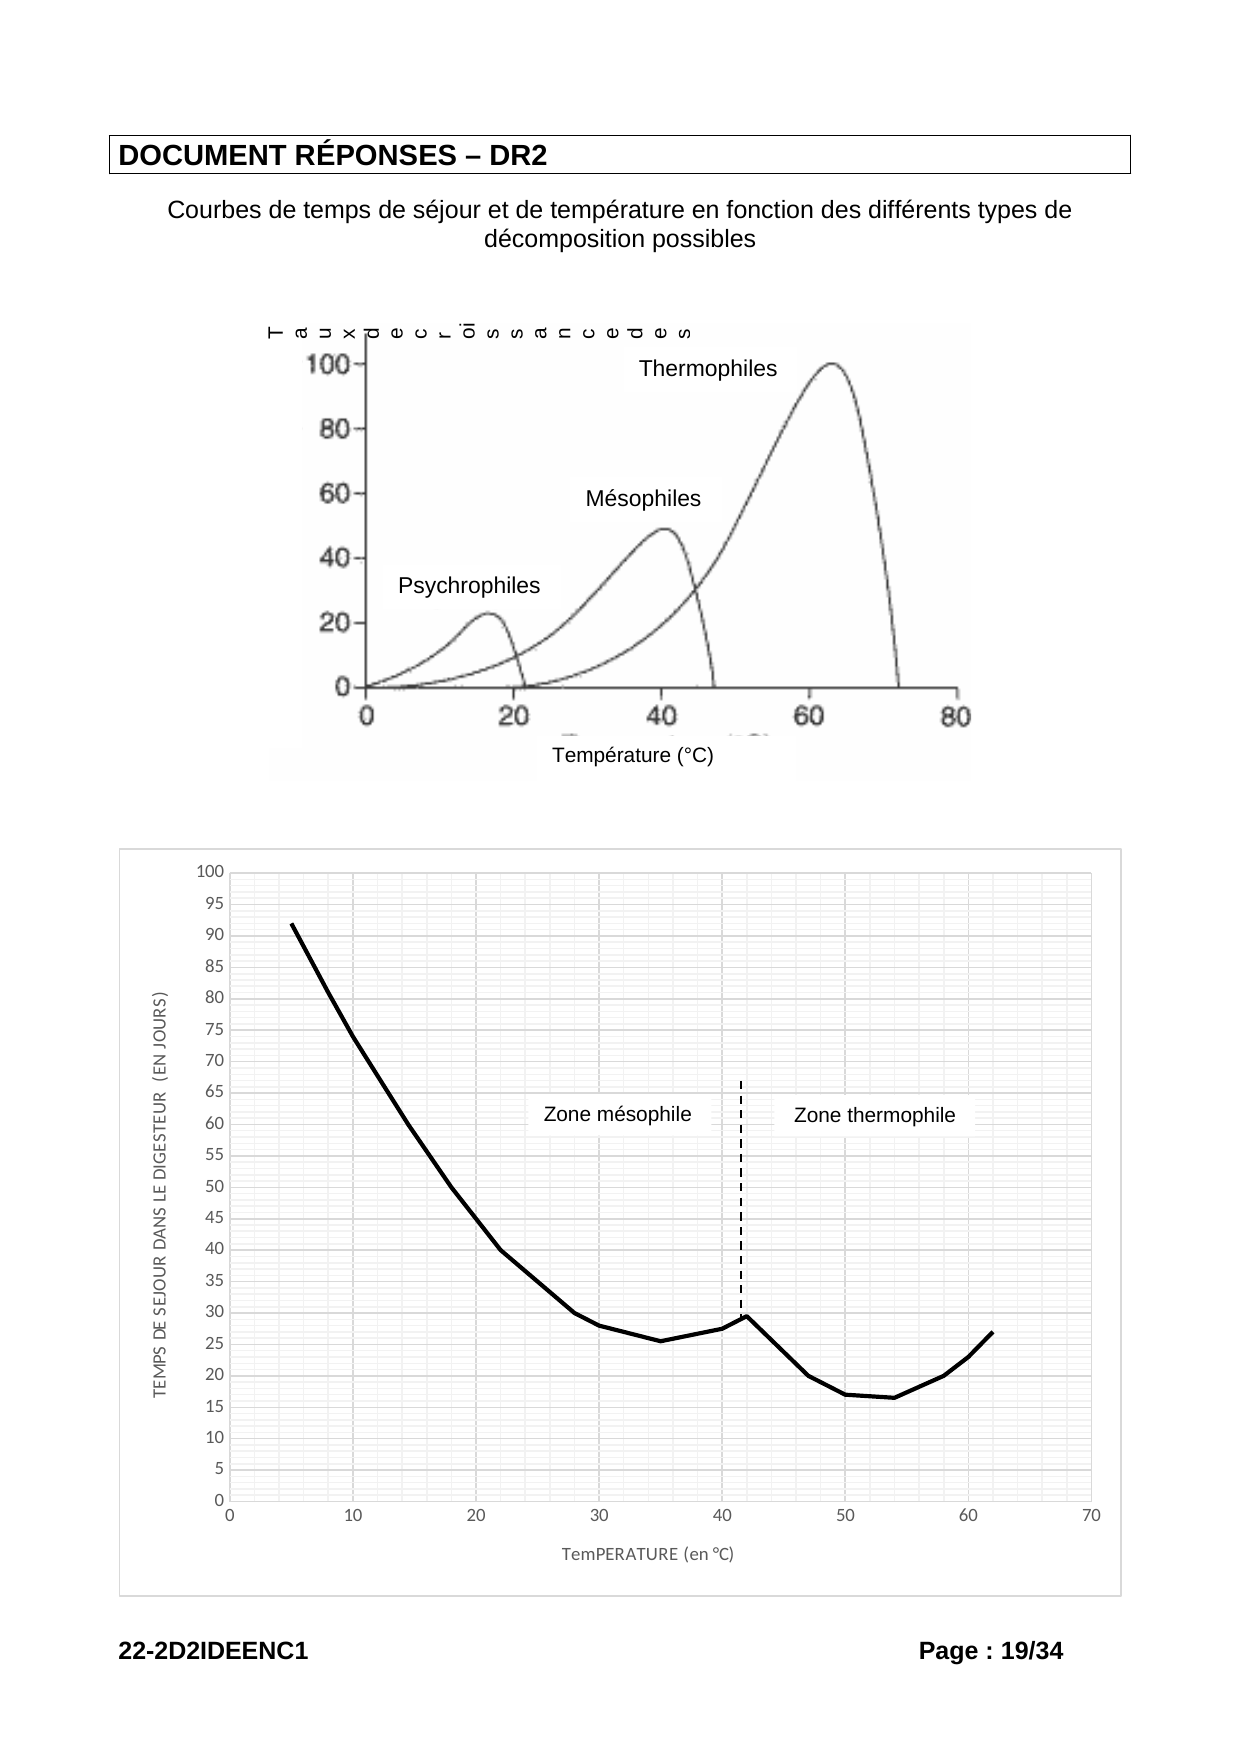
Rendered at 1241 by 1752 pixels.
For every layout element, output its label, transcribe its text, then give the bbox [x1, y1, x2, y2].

picture [269, 323, 972, 781]
text Courbes de temps de séjour et de température en fonction des différents types de décomposition possibles [118, 195, 1122, 253]
text DOCUMENT RÉPONSES – DR2 [110, 136, 1130, 173]
